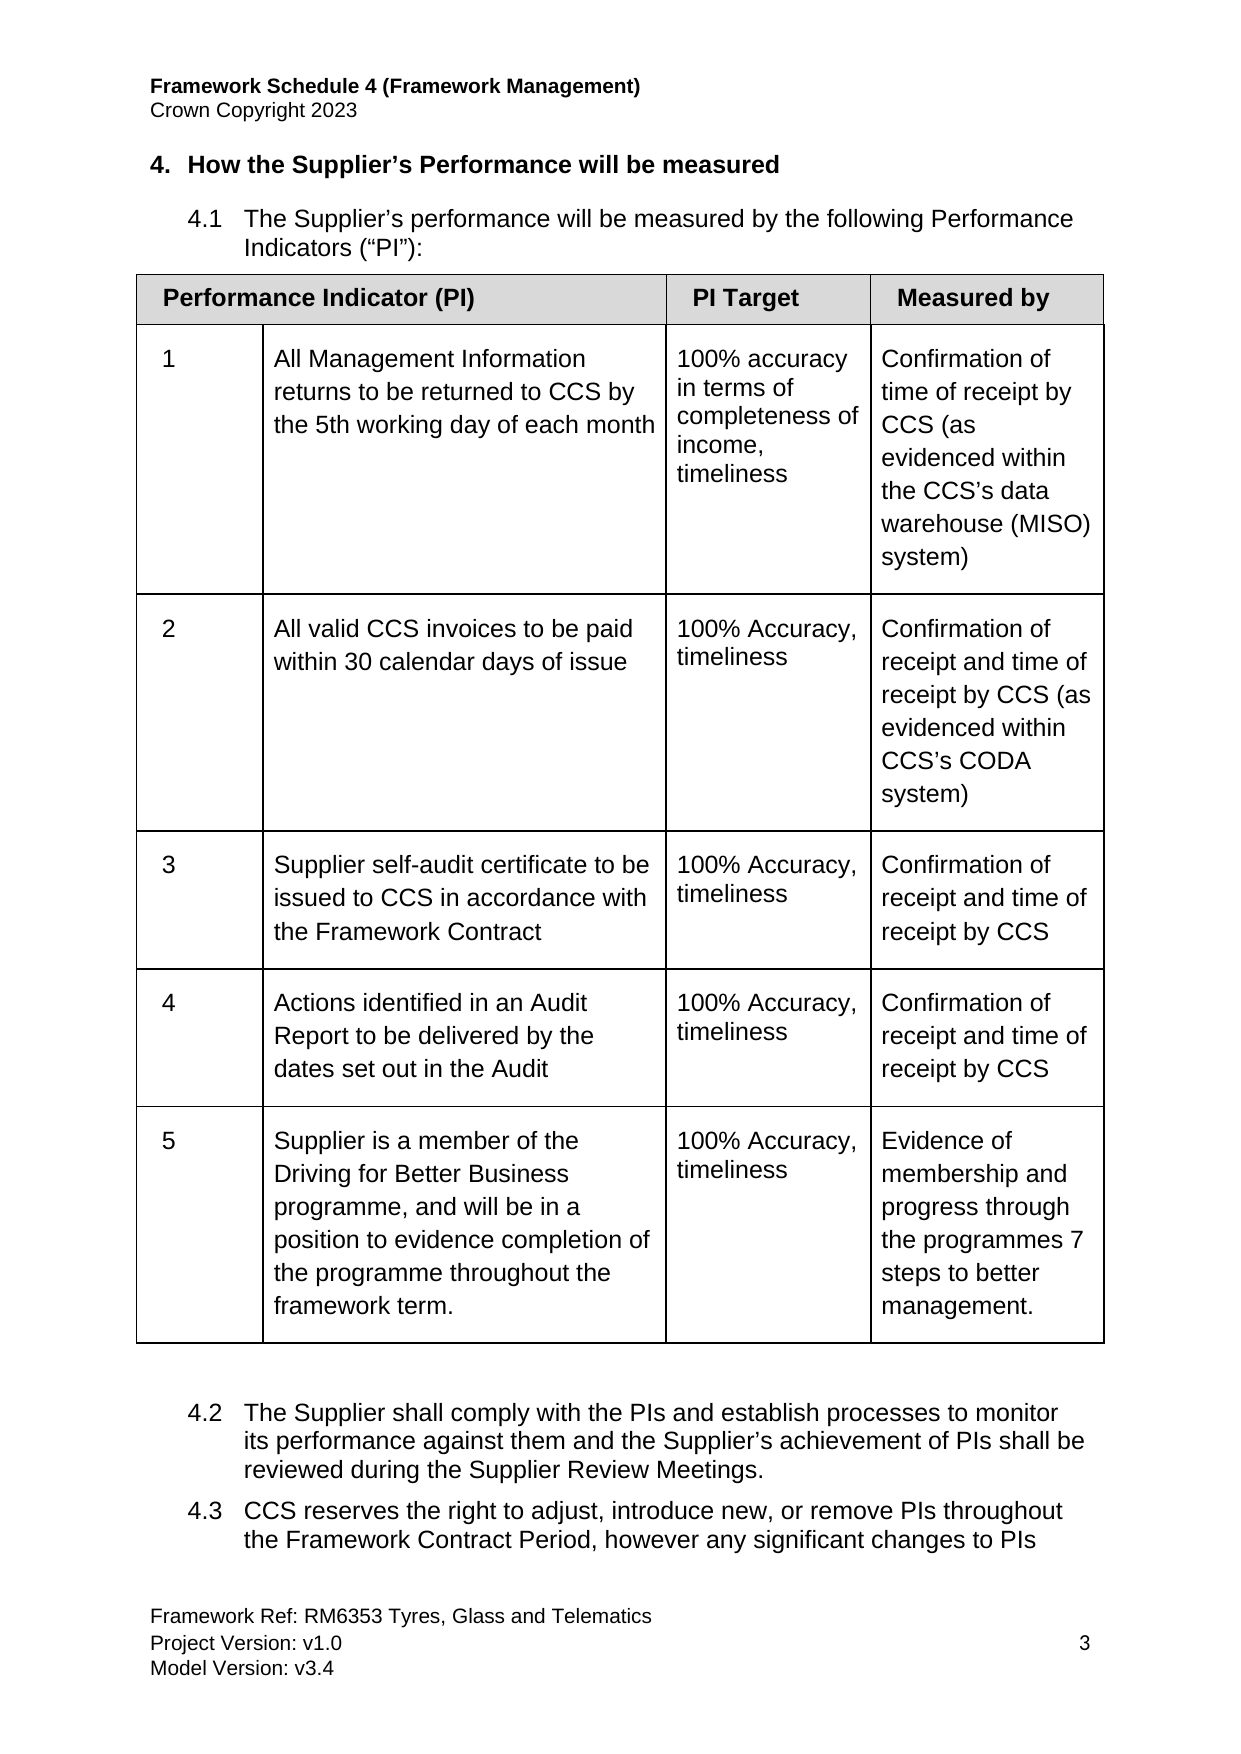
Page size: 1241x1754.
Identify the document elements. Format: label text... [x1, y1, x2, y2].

table_cell Confirmation of receipt and time of receipt by CCS (as evidenced within CCS’s CODA system) [872, 595, 1103, 830]
table_cell Supplier self-audit certificate to be issued to CCS in accordance with the Framework Contract [264, 832, 665, 968]
table_header Performance Indicator (PI) [137, 275, 666, 324]
table_cell Actions identified in an Audit Report to be delivered by the dates set out in the Audit [264, 970, 665, 1106]
table_header Measured by [871, 275, 1103, 324]
table_cell 100% accuracy in terms of completeness of income, timeliness [667, 325, 870, 593]
table_cell 1 [137, 325, 262, 593]
table_cell 100% Accuracy, timeliness [667, 595, 870, 830]
list The Supplier’s performance will be measured by the following Performance Indicators (“PI”): [187, 204, 1090, 261]
table_cell Confirmation of receipt and time of receipt by CCS [872, 832, 1103, 968]
table_header PI Target [667, 275, 870, 324]
table_cell Evidence of membership and progress through the programmes 7 steps to better management. [872, 1107, 1103, 1342]
table_cell 100% Accuracy, timeliness [667, 970, 870, 1106]
table_cell 100% Accuracy, timeliness [667, 1107, 870, 1342]
table_cell 100% Accuracy, timeliness [667, 832, 870, 968]
table_cell All valid CCS invoices to be paid within 30 calendar days of issue [264, 595, 665, 830]
table_cell All Management Information returns to be returned to CCS by the 5th working day of each month [264, 325, 665, 593]
table_cell Confirmation of receipt and time of receipt by CCS [872, 970, 1103, 1106]
list How the Supplier’s Performance will be measured [150, 150, 1090, 179]
table_cell 3 [137, 832, 262, 968]
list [187, 1496, 1090, 1554]
list The Supplier shall comply with the PIs and establish processes to monitor its performance against them and the Supplier’s achievement of PIs shall be reviewed during the Supplier Review Meetings. [187, 1398, 1090, 1484]
table_cell 4 [137, 970, 262, 1106]
table_cell 5 [137, 1107, 262, 1342]
table_cell 2 [137, 595, 262, 830]
table_cell Supplier is a member of the Driving for Better Business programme, and will be in a position to evidence completion of the programme throughout the framework term. [264, 1107, 665, 1342]
table_cell Confirmation of time of receipt by CCS (as evidenced within the CCS’s data warehouse (MISO) system) [872, 325, 1103, 593]
